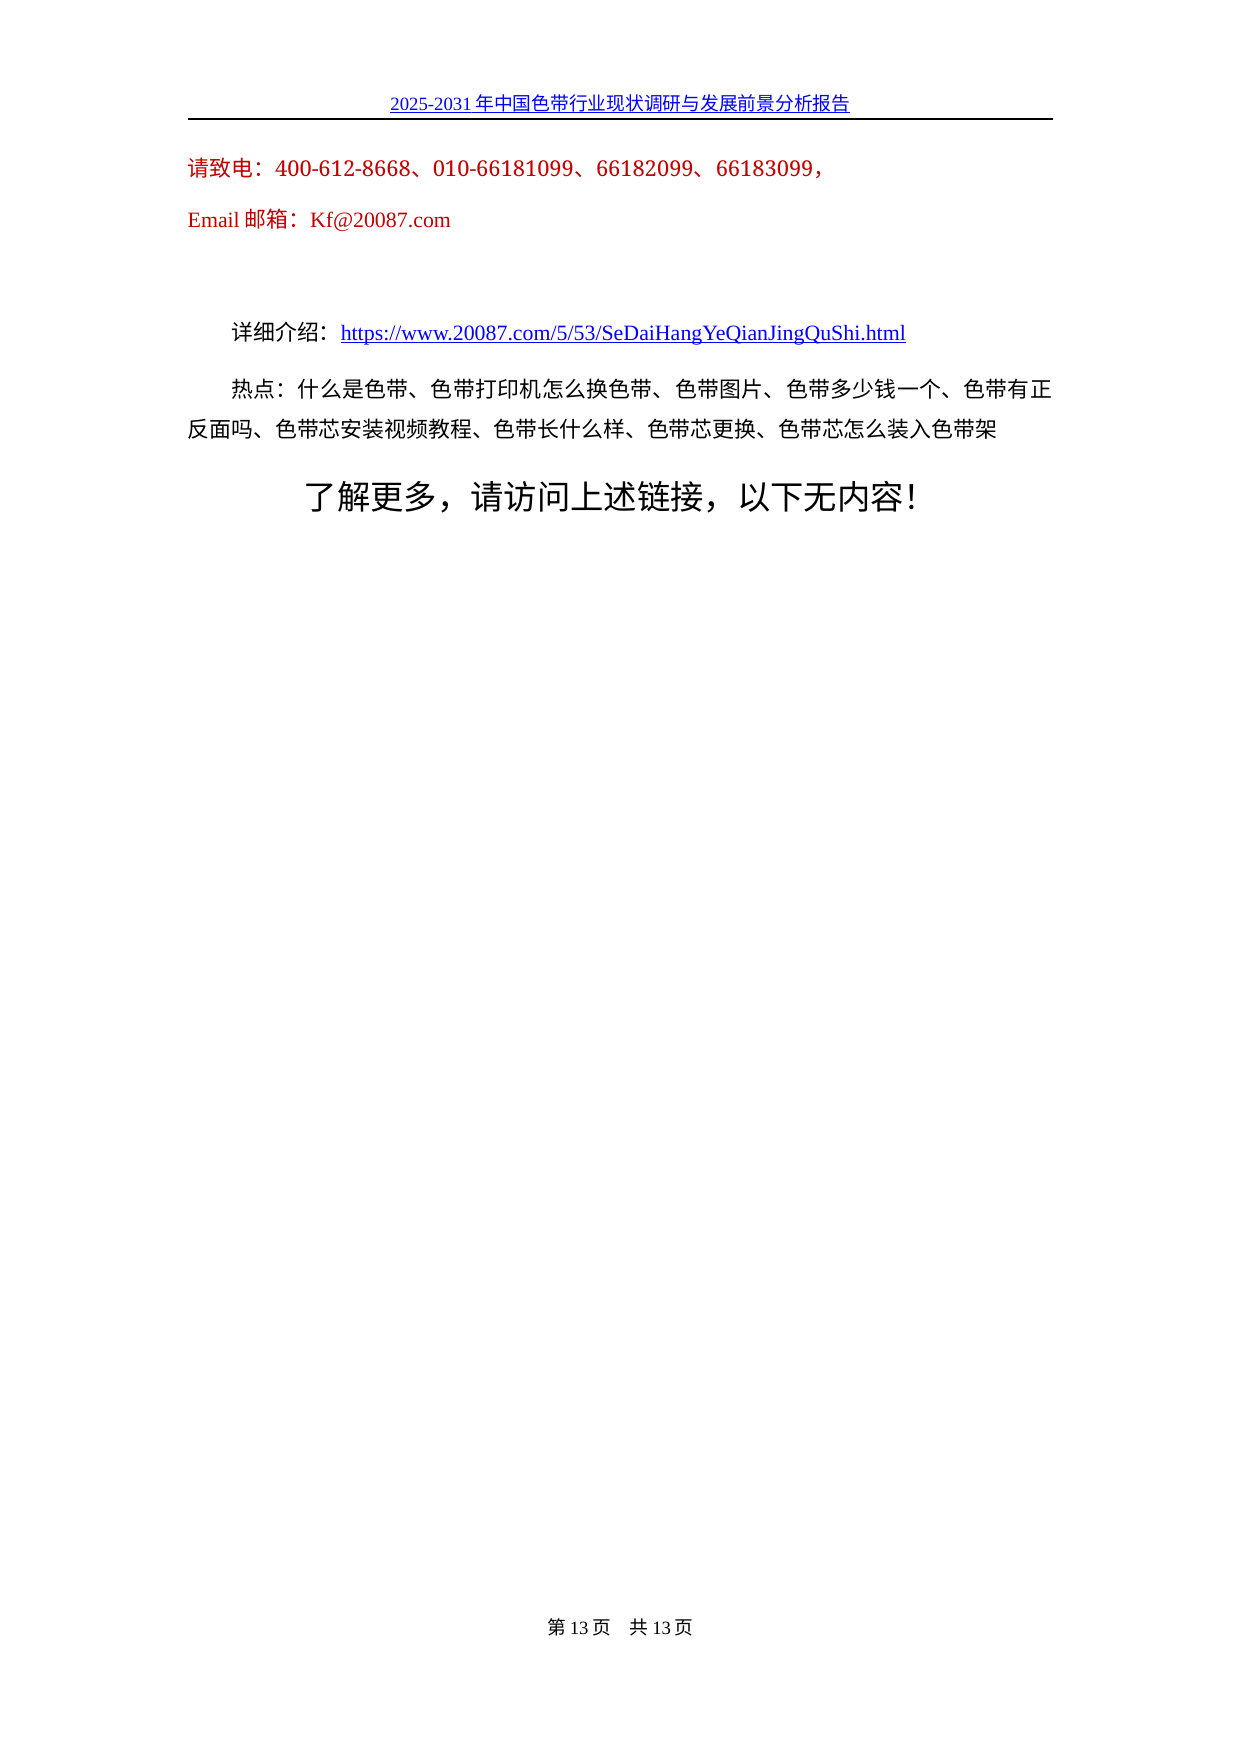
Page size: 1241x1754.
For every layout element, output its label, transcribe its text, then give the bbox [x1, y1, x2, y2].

text Email邮箱：Kf@20087.com [187, 202, 1053, 234]
text 详细介绍：https://www.20087.com/5/53/SeDaiHangYeQianJingQuShi.html [187, 315, 1053, 347]
title 了解更多，请访问上述链接，以下无内容！ [187, 462, 1053, 527]
text 请致电：400-612-8668、010-66181099、66182099、66183099， [187, 150, 1053, 183]
text 热点：什么是色带、色带打印机怎么换色带、色带图片、色带多少钱一个、色带有正反面吗、色带芯安装视频教程、色带长什么样、色带芯更换、色带芯怎么装入色带架 [187, 371, 1053, 444]
